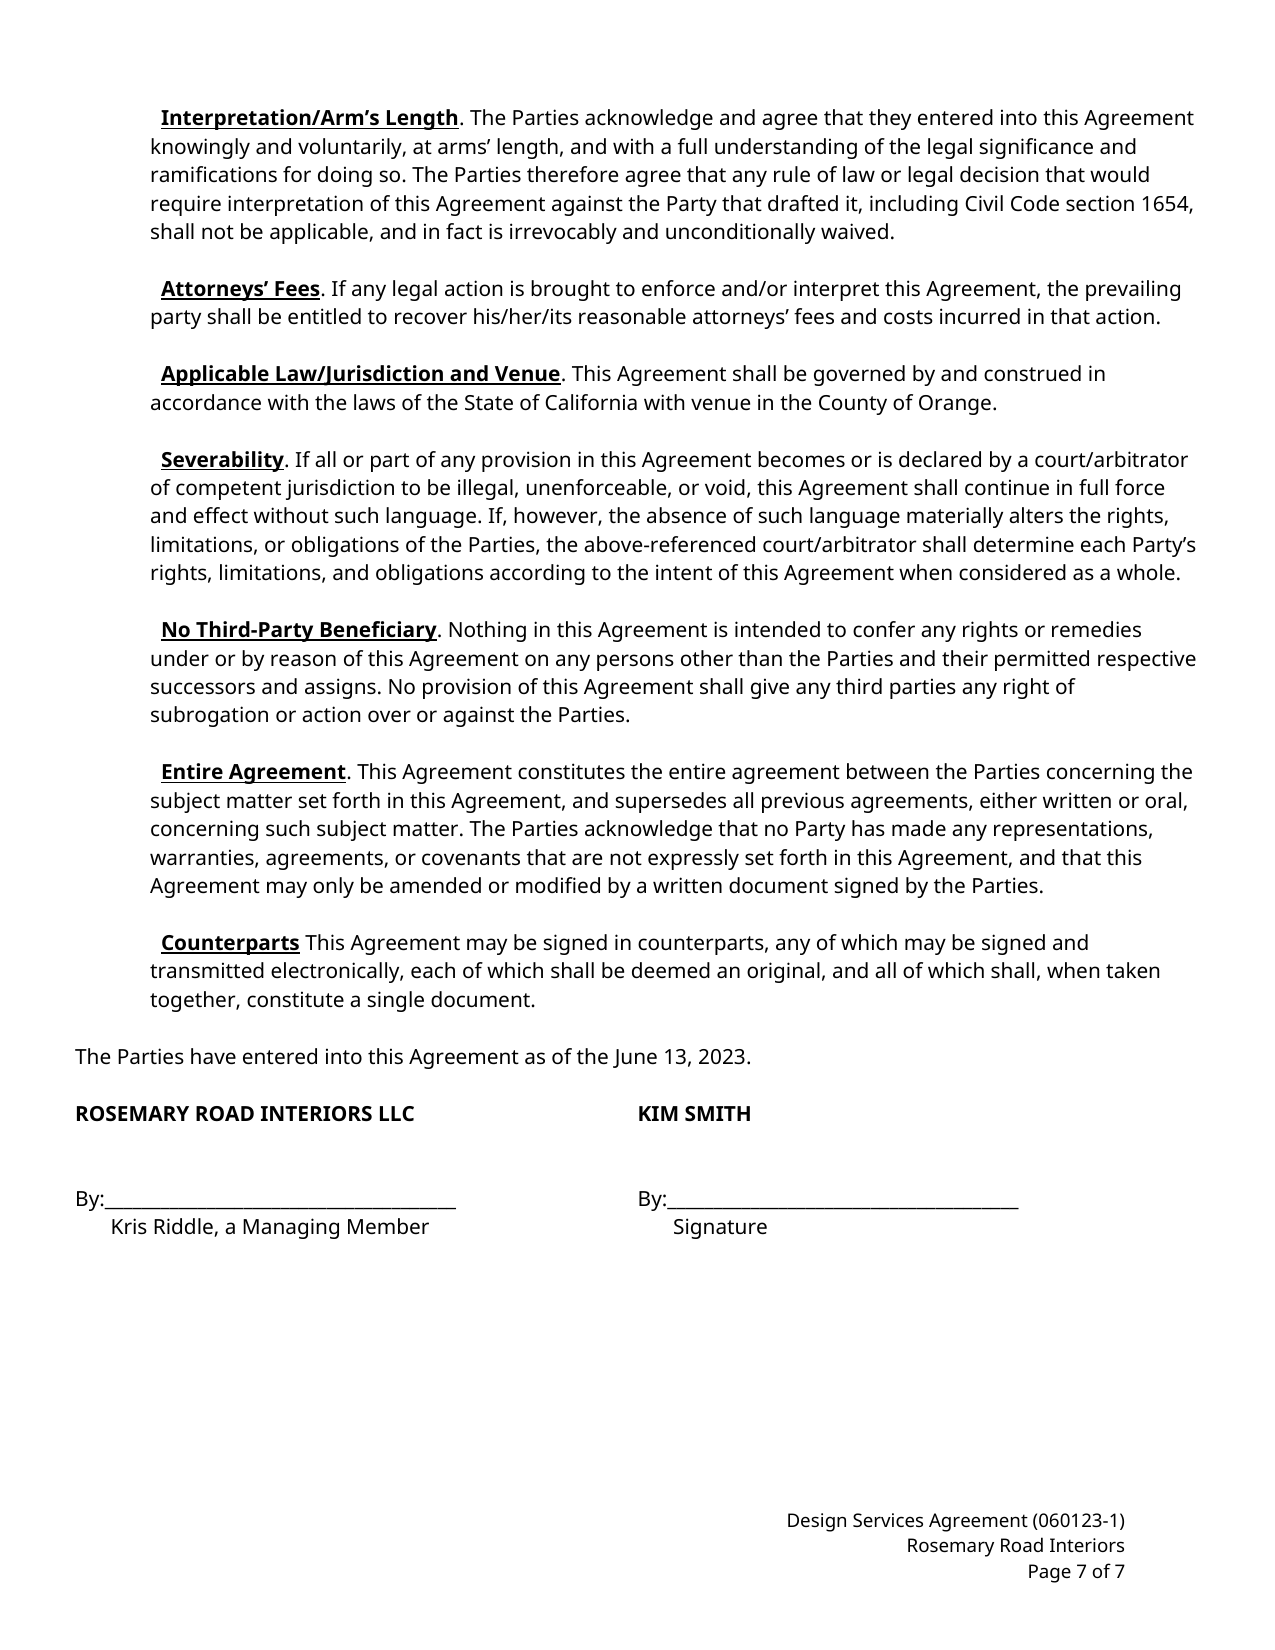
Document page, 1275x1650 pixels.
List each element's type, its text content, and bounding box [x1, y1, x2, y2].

text Counterparts This Agreement may be signed in counterparts, any of which may be signed and transmitted electronically, each of which shall be deemed an original, and all of which shall, when taken together, constitute a single document. [150, 928, 1200, 1013]
text Applicable Law/Jurisdiction and Venue. This Agreement shall be governed by and construed in accordance with the laws of the State of California with venue in the County of Orange. [150, 359, 1200, 416]
text No Third-Party Beneficiary. Nothing in this Agreement is intended to confer any rights or remedies under or by reason of this Agreement on any persons other than the Parties and their permitted respective successors and assigns. No provision of this Agreement shall give any third parties any right of subrogation or action over or against the Parties. [150, 615, 1200, 729]
text Attorneys’ Fees. If any legal action is brought to enforce and/or interpret this Agreement, the prevailing party shall be entitled to recover his/her/its reasonable attorneys’ fees and costs incurred in that action. [150, 274, 1200, 331]
text Entire Agreement. This Agreement constitutes the entire agreement between the Parties concerning the subject matter set forth in this Agreement, and supersedes all previous agreements, either written or oral, concerning such subject matter. The Parties acknowledge that no Party has made any representations, warranties, agreements, or covenants that are not expressly set forth in this Agreement, and that this Agreement may only be amended or modified by a written document signed by the Parties. [150, 757, 1200, 900]
table_header ROSEMARY ROAD INTERIORS LLC By:______________________________________ Kris Riddle, a Managing Member [64, 1099, 626, 1241]
text The Parties have entered into this Agreement as of the June 13, 2023. [75, 1042, 1200, 1070]
text Severability. If all or part of any provision in this Agreement becomes or is declared by a court/arbitrator of competent jurisdiction to be illegal, unenforceable, or void, this Agreement shall continue in full force and effect without such language. If, however, the absence of such language materially alters the rights, limitations, or obligations of the Parties, the above-referenced court/arbitrator shall determine each Party’s rights, limitations, and obligations according to the intent of this Agreement when considered as a whole. [150, 445, 1200, 587]
table_header KIM SMITH By:______________________________________ Signature [626, 1099, 1114, 1241]
text Interpretation/Arm’s Length. The Parties acknowledge and agree that they entered into this Agreement knowingly and voluntarily, at arms’ length, and with a full understanding of the legal significance and ramifications for doing so. The Parties therefore agree that any rule of law or legal decision that would require interpretation of this Agreement against the Party that drafted it, including Civil Code section 1654, shall not be applicable, and in fact is irrevocably and unconditionally waived. [150, 103, 1200, 246]
